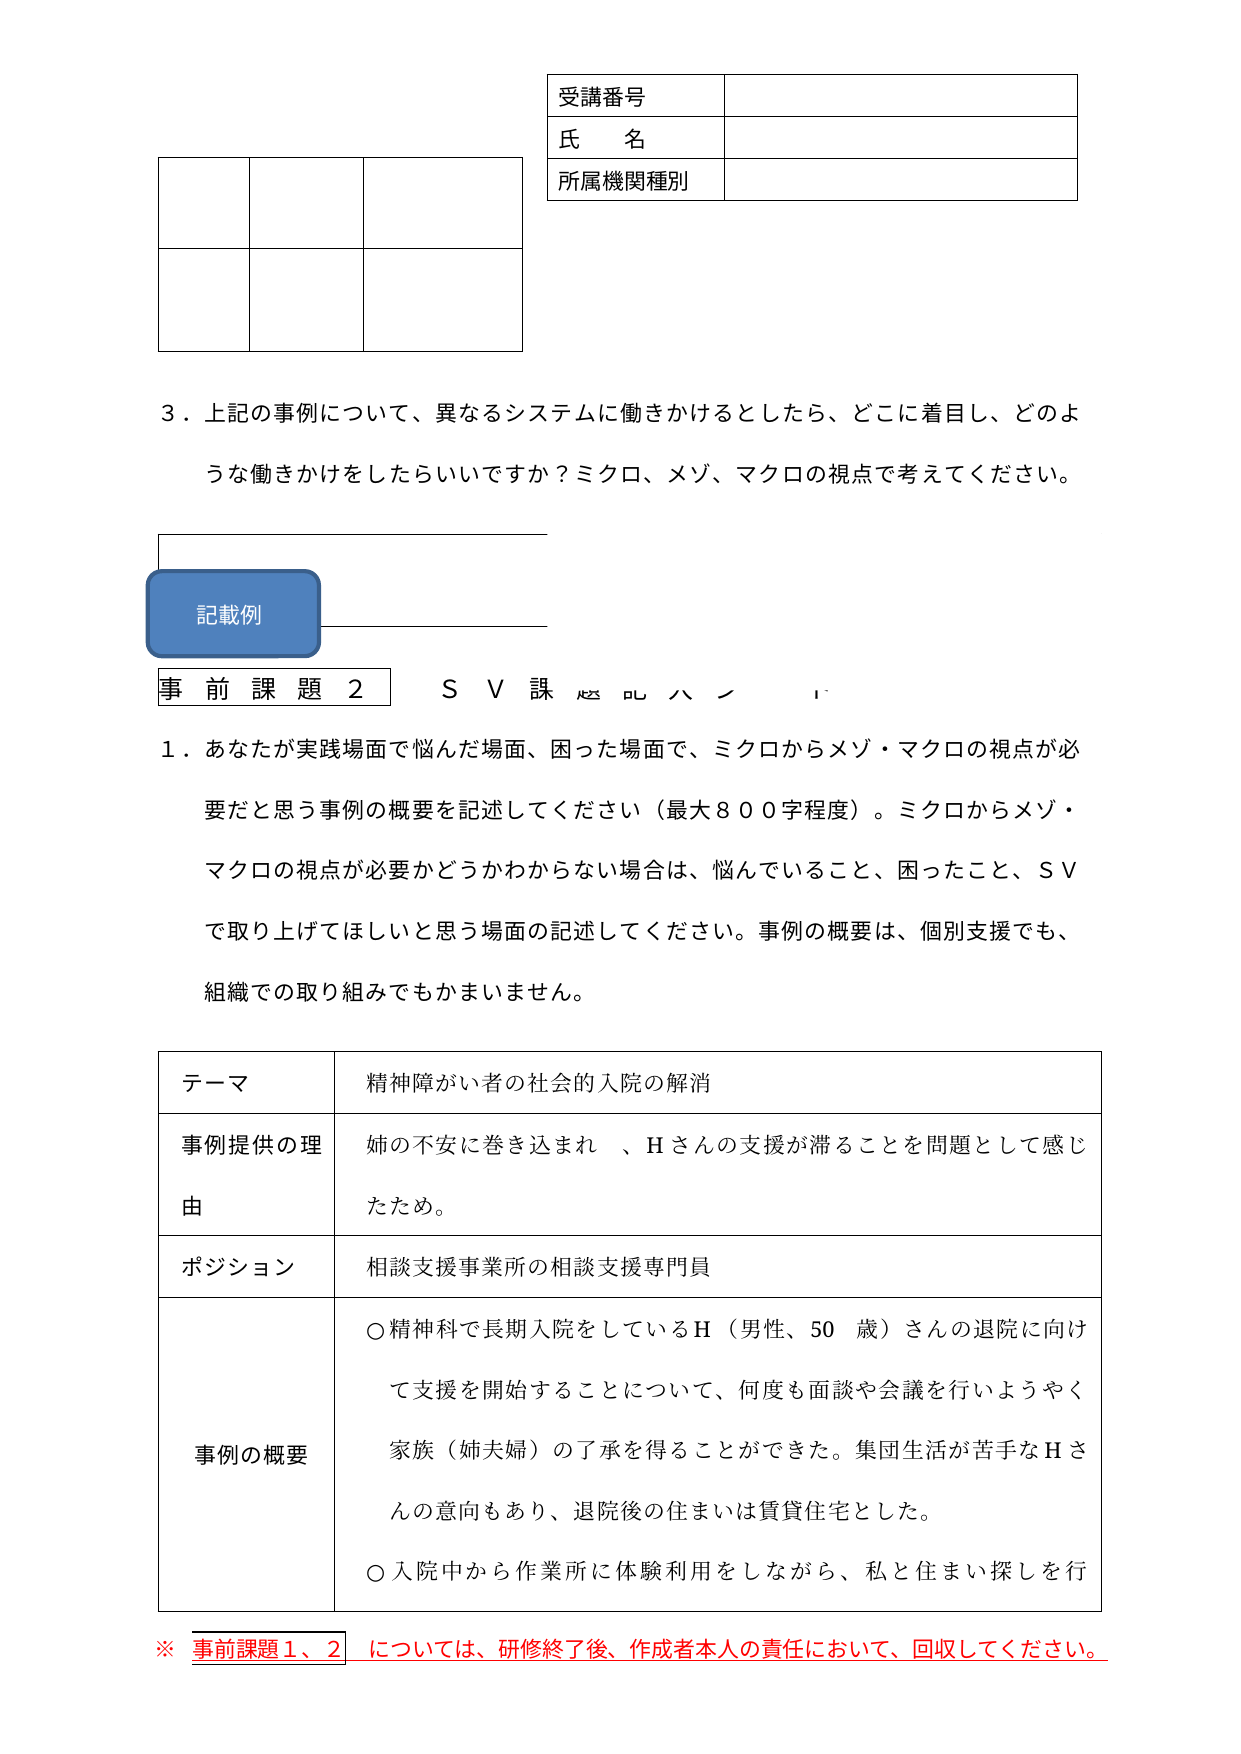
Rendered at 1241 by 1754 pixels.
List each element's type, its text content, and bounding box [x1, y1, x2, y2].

table_cell ポジション [159, 1236, 334, 1297]
table_header [159, 535, 547, 626]
table_cell [159, 249, 249, 351]
table_cell [364, 249, 522, 351]
table_cell 事例提供の理由 [159, 1114, 334, 1235]
table_cell 事例の概要 [159, 1298, 334, 1611]
text ３．上記の事例について、異なるシステムに働きかけるとしたら、どこに着目し、どのような働きかけをしたらいいですか？ミクロ、メゾ、マクロの視点で考えてください。 [158, 382, 1083, 503]
text １．あなたが実践場面で悩んだ場面、困った場面で、ミクロからメゾ・マクロの視点が必要だと思う事例の概要を記述してください（最大８００字程度）。ミクロからメゾ・マクロの視点が必要かどうかわからない場合は、悩んでいること、困ったこと、ＳＶで取り上げてほしいと思う場面の記述してください。事例の概要は、個別支援でも、組織での取り組みでもかまいません。 [158, 717, 1083, 1021]
table_header 精神障がい者の社会的入院の解消 [335, 1052, 1101, 1113]
table_cell [159, 158, 249, 248]
table_cell 相談支援事業所の相談支援専門員 [335, 1236, 1101, 1297]
table_cell [250, 249, 363, 351]
text 事前課題２ ＳＶ課題記入シート [158, 657, 1083, 717]
table_cell [250, 158, 363, 248]
table_cell [364, 158, 522, 248]
table_header テーマ [159, 1052, 334, 1113]
table_cell 姉の不安に巻き込まれ、Hさんの支援が滞ることを問題として感じたため。 [335, 1114, 1101, 1235]
